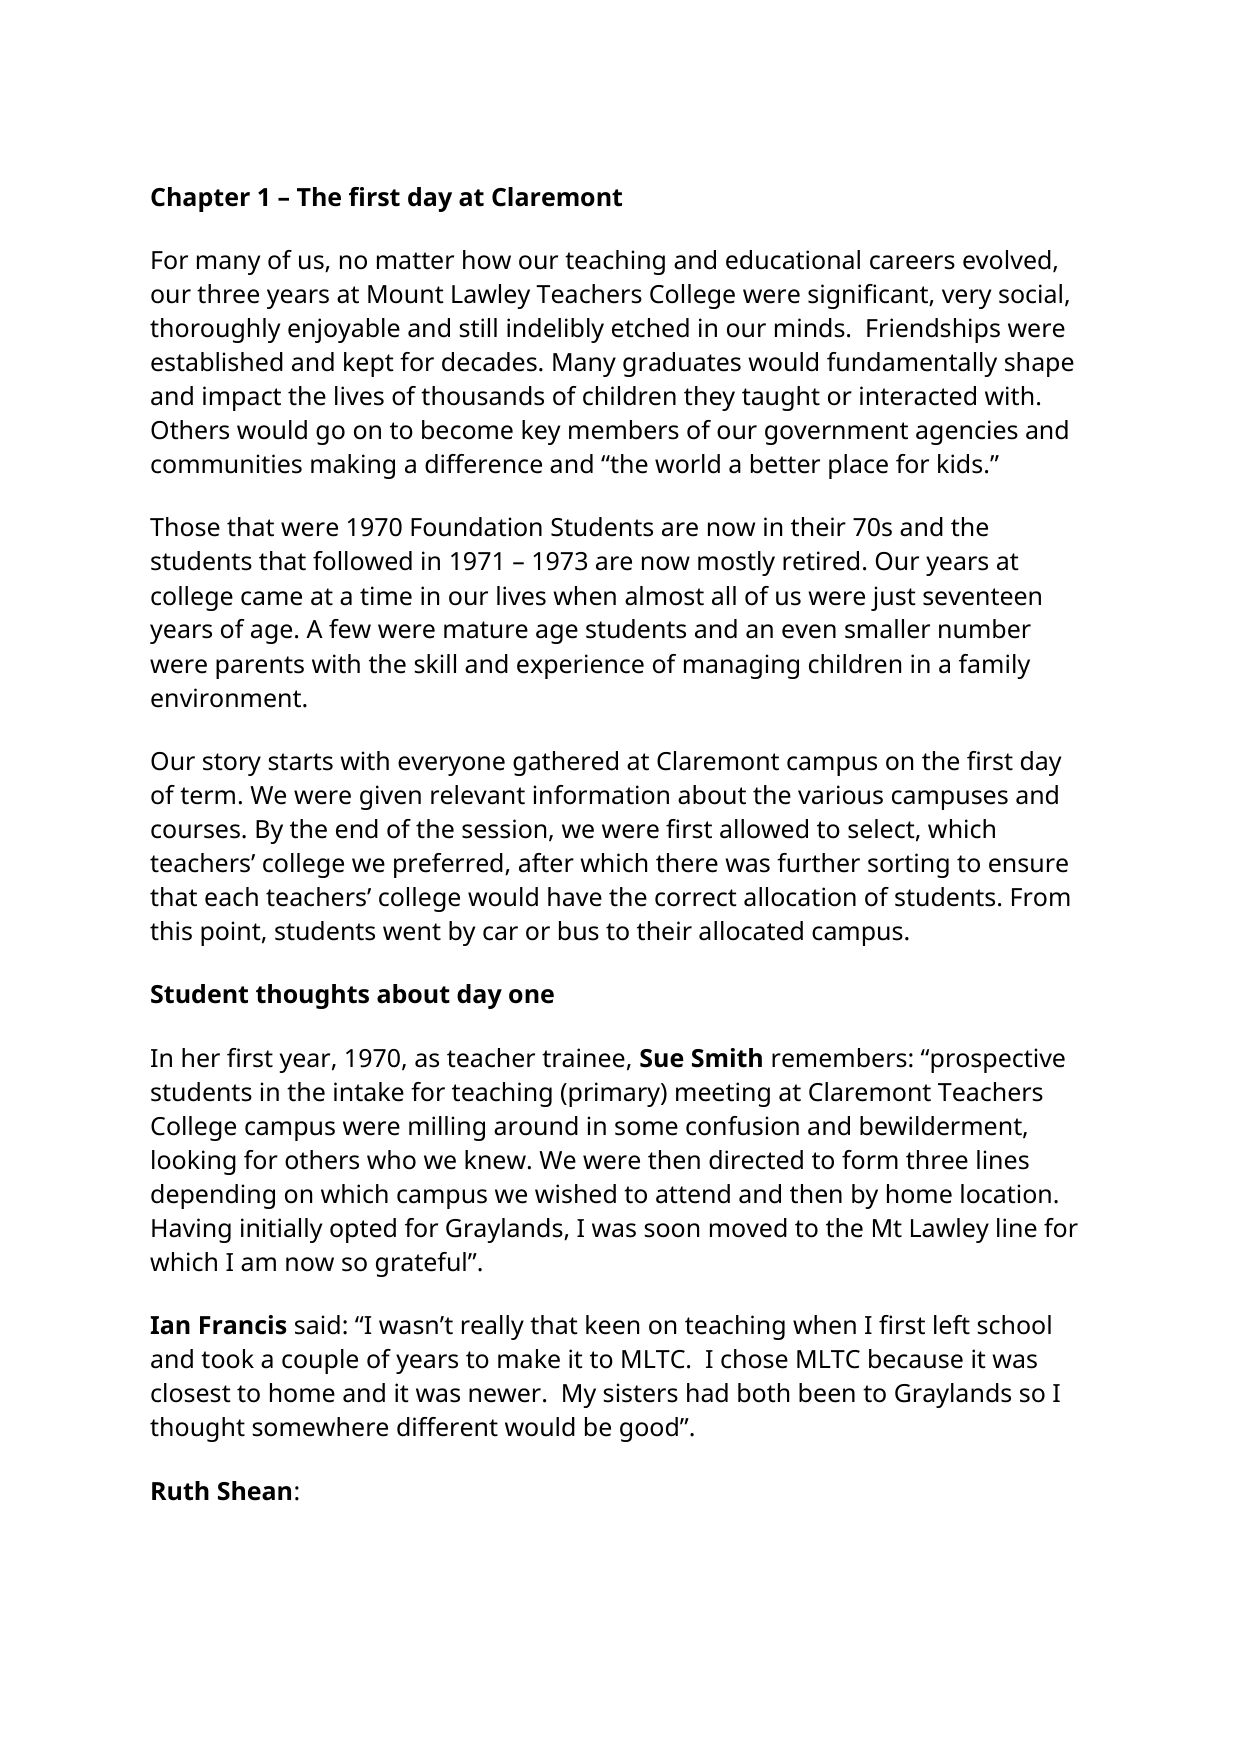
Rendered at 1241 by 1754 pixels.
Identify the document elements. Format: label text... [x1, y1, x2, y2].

text Ian Francis said: “I wasn’t really that keen on teaching when I first left school and took a couple of years to make it to MLTC. I chose MLTC because it was closest to home and it was newer. My sisters had both been to Graylands so I thought somewhere different would be good”. [150, 1308, 1090, 1444]
text Those that were 1970 Foundation Students are now in their 70s and the students that followed in 1971 – 1973 are now mostly retired. Our years at college came at a time in our lives when almost all of us were just seventeen years of age. A few were mature age students and an even smaller number were parents with the skill and experience of managing children in a family environment. [150, 510, 1090, 714]
text For many of us, no matter how our teaching and educational careers evolved, our three years at Mount Lawley Teachers College were significant, very social, thoroughly enjoyable and still indelibly etched in our minds. Friendships were established and kept for decades. Many graduates would fundamentally shape and impact the lives of thousands of children they taught or interacted with. Others would go on to become key members of our government agencies and communities making a difference and “the world a better place for kids.” [150, 242, 1090, 481]
text Student thoughts about day one [150, 977, 1090, 1011]
text Ruth Shean: [150, 1473, 1090, 1507]
text In her first year, 1970, as teacher trainee, Sue Smith remembers: “prospective students in the intake for teaching (primary) meeting at Claremont Teachers College campus were milling around in some confusion and bewilderment, looking for others who we knew. We were then directed to form three lines depending on which campus we wished to attend and then by home location. Having initially opted for Graylands, I was soon moved to the Mt Lawley line for which I am now so grateful”. [150, 1040, 1090, 1279]
text Chapter 1 – The first day at Claremont [150, 179, 1090, 213]
text Our story starts with everyone gathered at Claremont campus on the first day of term. We were given relevant information about the various campuses and courses. By the end of the session, we were first allowed to select, which teachers’ college we preferred, after which there was further sorting to ensure that each teachers’ college would have the correct allocation of students. From this point, students went by car or bus to their allocated campus. [150, 743, 1090, 948]
